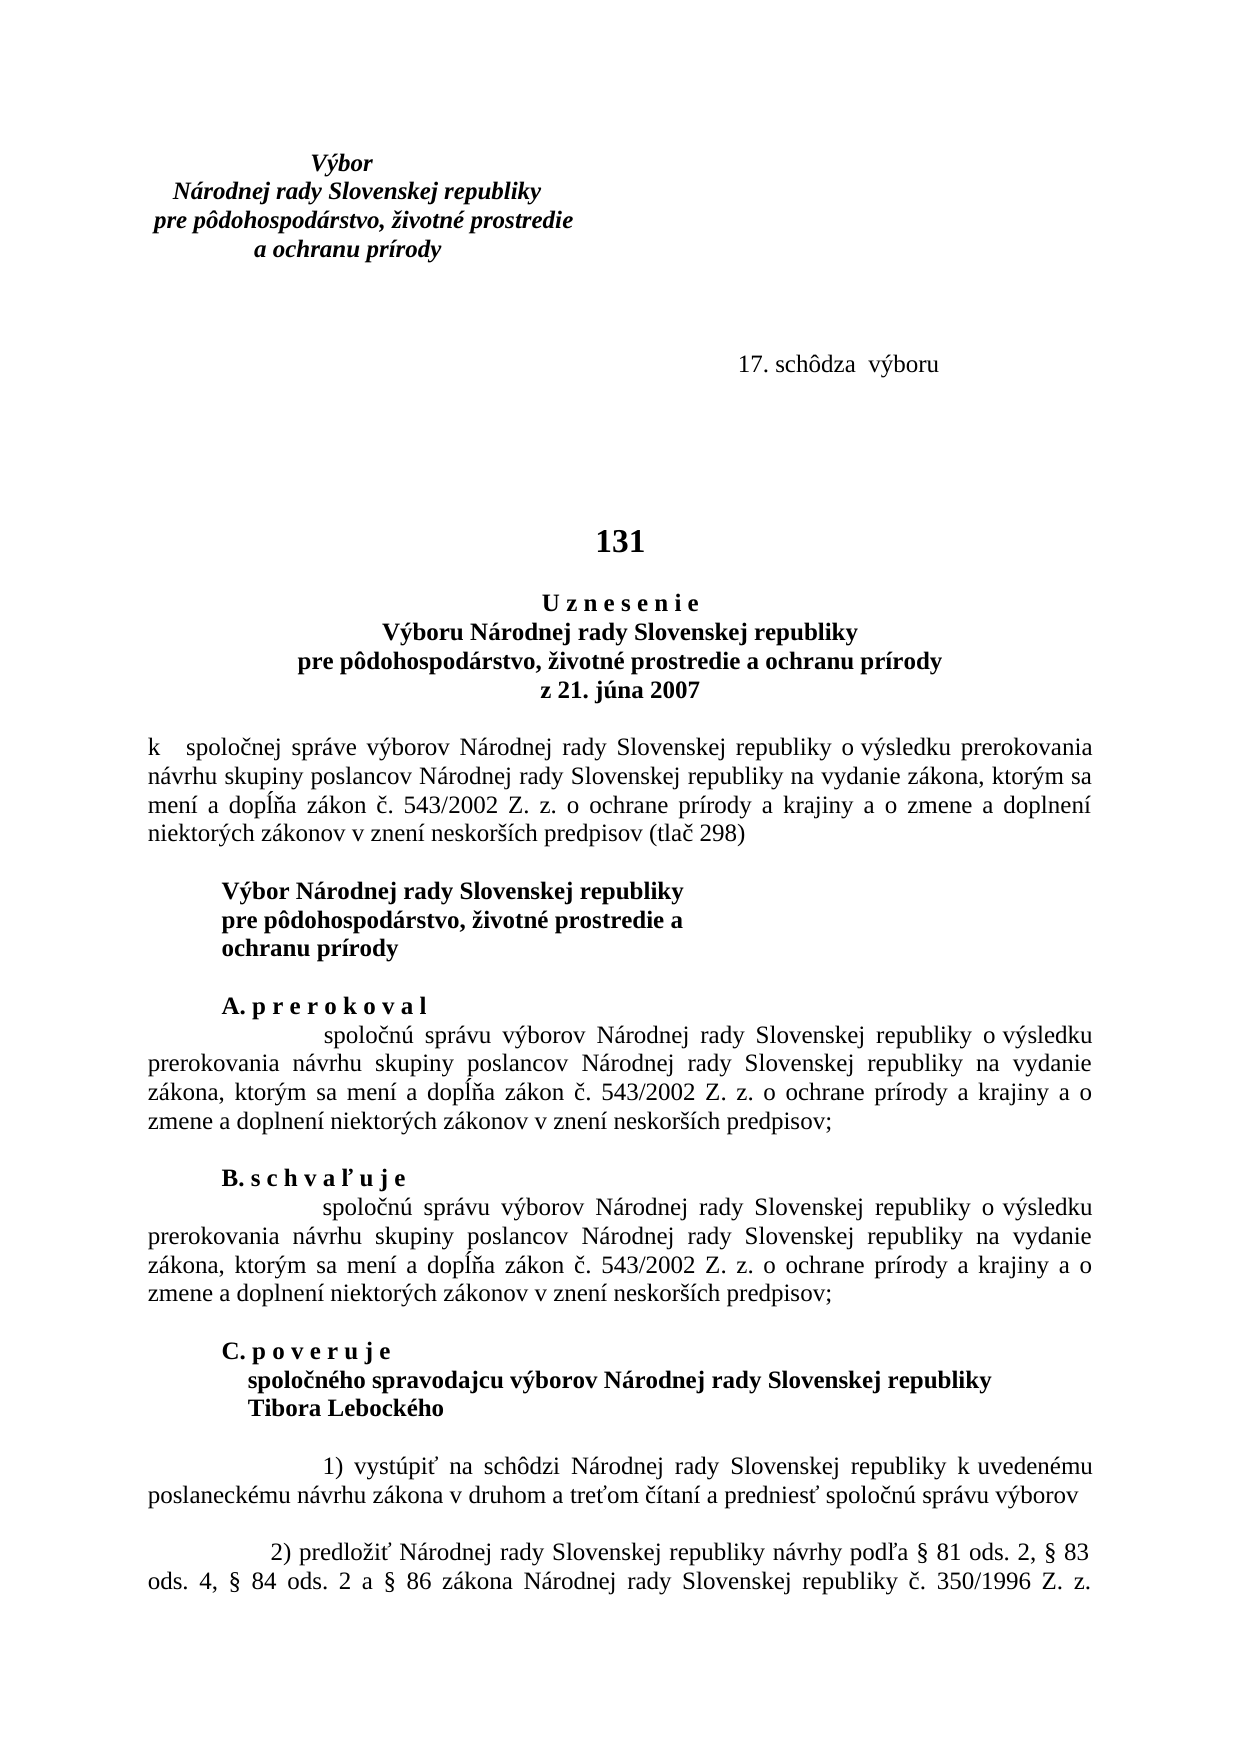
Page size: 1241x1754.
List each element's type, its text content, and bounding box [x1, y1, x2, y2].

text B. s c h v a ľ u j e [148, 1163, 1093, 1192]
text z 21. júna 2007 [148, 675, 1093, 703]
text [148, 1537, 1093, 1595]
text pre pôdohospodárstvo, životné prostredie a [148, 905, 1093, 933]
text Tibora Lebockého [148, 1393, 1093, 1422]
text 17. schôdza výboru [148, 349, 1093, 406]
text spoločnú správu výborov Národnej rady Slovenskej republiky o výsledku prerokovania návrhu skupiny poslancov Národnej rady Slovenskej republiky na vydanie zákona, ktorým sa mení a dopĺňa zákon č. 543/2002 Z. z. o ochrane prírody a krajiny a o zmene a doplnení niektorých zákonov v znení neskorších predpisov; [148, 1192, 1093, 1307]
text Národnej rady Slovenskej republiky [148, 176, 1093, 205]
text k spoločnej správe výborov Národnej rady Slovenskej republiky o výsledku prerokovania návrhu skupiny poslancov Národnej rady Slovenskej republiky na vydanie zákona, ktorým sa mení a dopĺňa zákon č. 543/2002 Z. z. o ochrane prírody a krajiny a o zmene a doplnení niektorých zákonov v znení neskorších predpisov (tlač 298) [148, 732, 1093, 847]
text a ochranu prírody [148, 234, 1093, 263]
text A. p r e r o k o v a l [148, 991, 1093, 1020]
text 131 [148, 521, 1093, 560]
text pre pôdohospodárstvo, životné prostredie a ochranu prírody [148, 646, 1093, 675]
text Výbor [148, 148, 1093, 176]
text Výboru Národnej rady Slovenskej republiky [148, 617, 1093, 646]
text ochranu prírody [148, 933, 1093, 962]
text spoločného spravodajcu výborov Národnej rady Slovenskej republiky [148, 1365, 1093, 1393]
text C. p o v e r u j e [148, 1336, 1093, 1365]
text spoločnú správu výborov Národnej rady Slovenskej republiky o výsledku prerokovania návrhu skupiny poslancov Národnej rady Slovenskej republiky na vydanie zákona, ktorým sa mení a dopĺňa zákon č. 543/2002 Z. z. o ochrane prírody a krajiny a o zmene a doplnení niektorých zákonov v znení neskorších predpisov; [148, 1020, 1093, 1135]
text U z n e s e n i e [148, 588, 1093, 617]
text Výbor Národnej rady Slovenskej republiky [148, 876, 1093, 905]
text 1) vystúpiť na schôdzi Národnej rady Slovenskej republiky k uvedenému poslaneckému návrhu zákona v druhom a treťom čítaní a predniesť spoločnú správu výborov [148, 1451, 1093, 1508]
text pre pôdohospodárstvo, životné prostredie [148, 205, 1093, 234]
